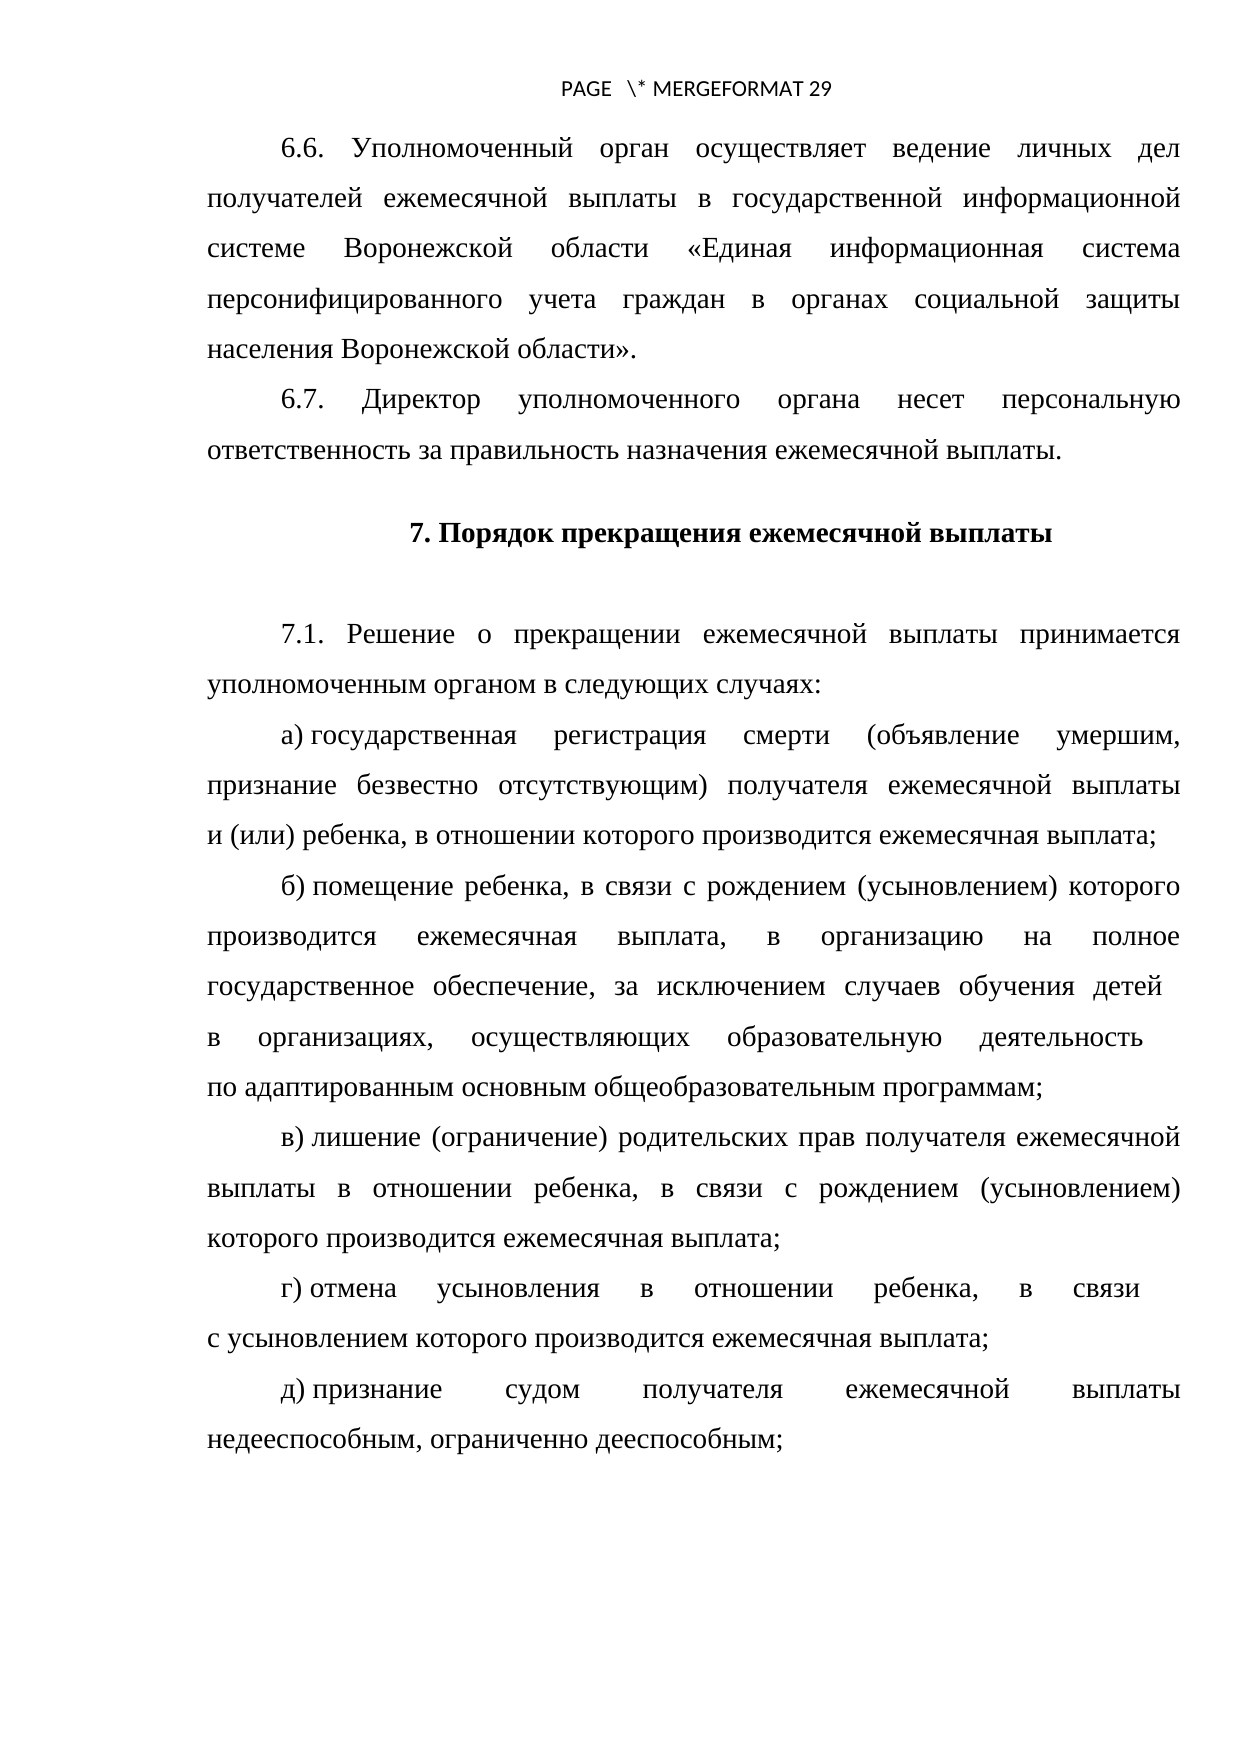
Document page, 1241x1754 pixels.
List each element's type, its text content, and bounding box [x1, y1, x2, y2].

text 7.1. Решение о прекращении ежемесячной выплаты принимается уполномоченным органом в следующих случаях: [207, 616, 1181, 700]
text а) государственная регистрация смерти (объявление умершим, признание безвестно отсутствующим) получателя ежемесячной выплаты и (или) ребенка, в отношении которого производится ежемесячная выплата; [207, 717, 1181, 851]
text г) отмена усыновления в отношении ребенка, в связи с усыновлением которого производится ежемесячная выплата; [207, 1270, 1181, 1354]
text 6.6. Уполномоченный орган осуществляет ведение личных дел получателей ежемесячной выплаты в государственной информационной системе Воронежской области «Единая информационная система персонифицированного учета граждан в органах социальной защиты населения Воронежской области». [207, 130, 1181, 365]
text 6.7. Директор уполномоченного органа несет персональную ответственность за правильность назначения ежемесячной выплаты. [207, 381, 1181, 465]
text в) лишение (ограничение) родительских прав получателя ежемесячной выплаты в отношении ребенка, в связи с рождением (усыновлением) которого производится ежемесячная выплата; [207, 1119, 1181, 1253]
title 7. Порядок прекращения ежемесячной выплаты [207, 516, 1181, 549]
text д) признание судом получателя ежемесячной выплаты недееспособным, ограниченно дееспособным; [207, 1371, 1181, 1455]
text б) помещение ребенка, в связи с рождением (усыновлением) которого производится ежемесячная выплата, в организацию на полное государственное обеспечение, за исключением случаев обучения детей в организациях, осуществляющих образовательную деятельность по адаптированным основным общеобразовательным программам; [207, 868, 1181, 1103]
